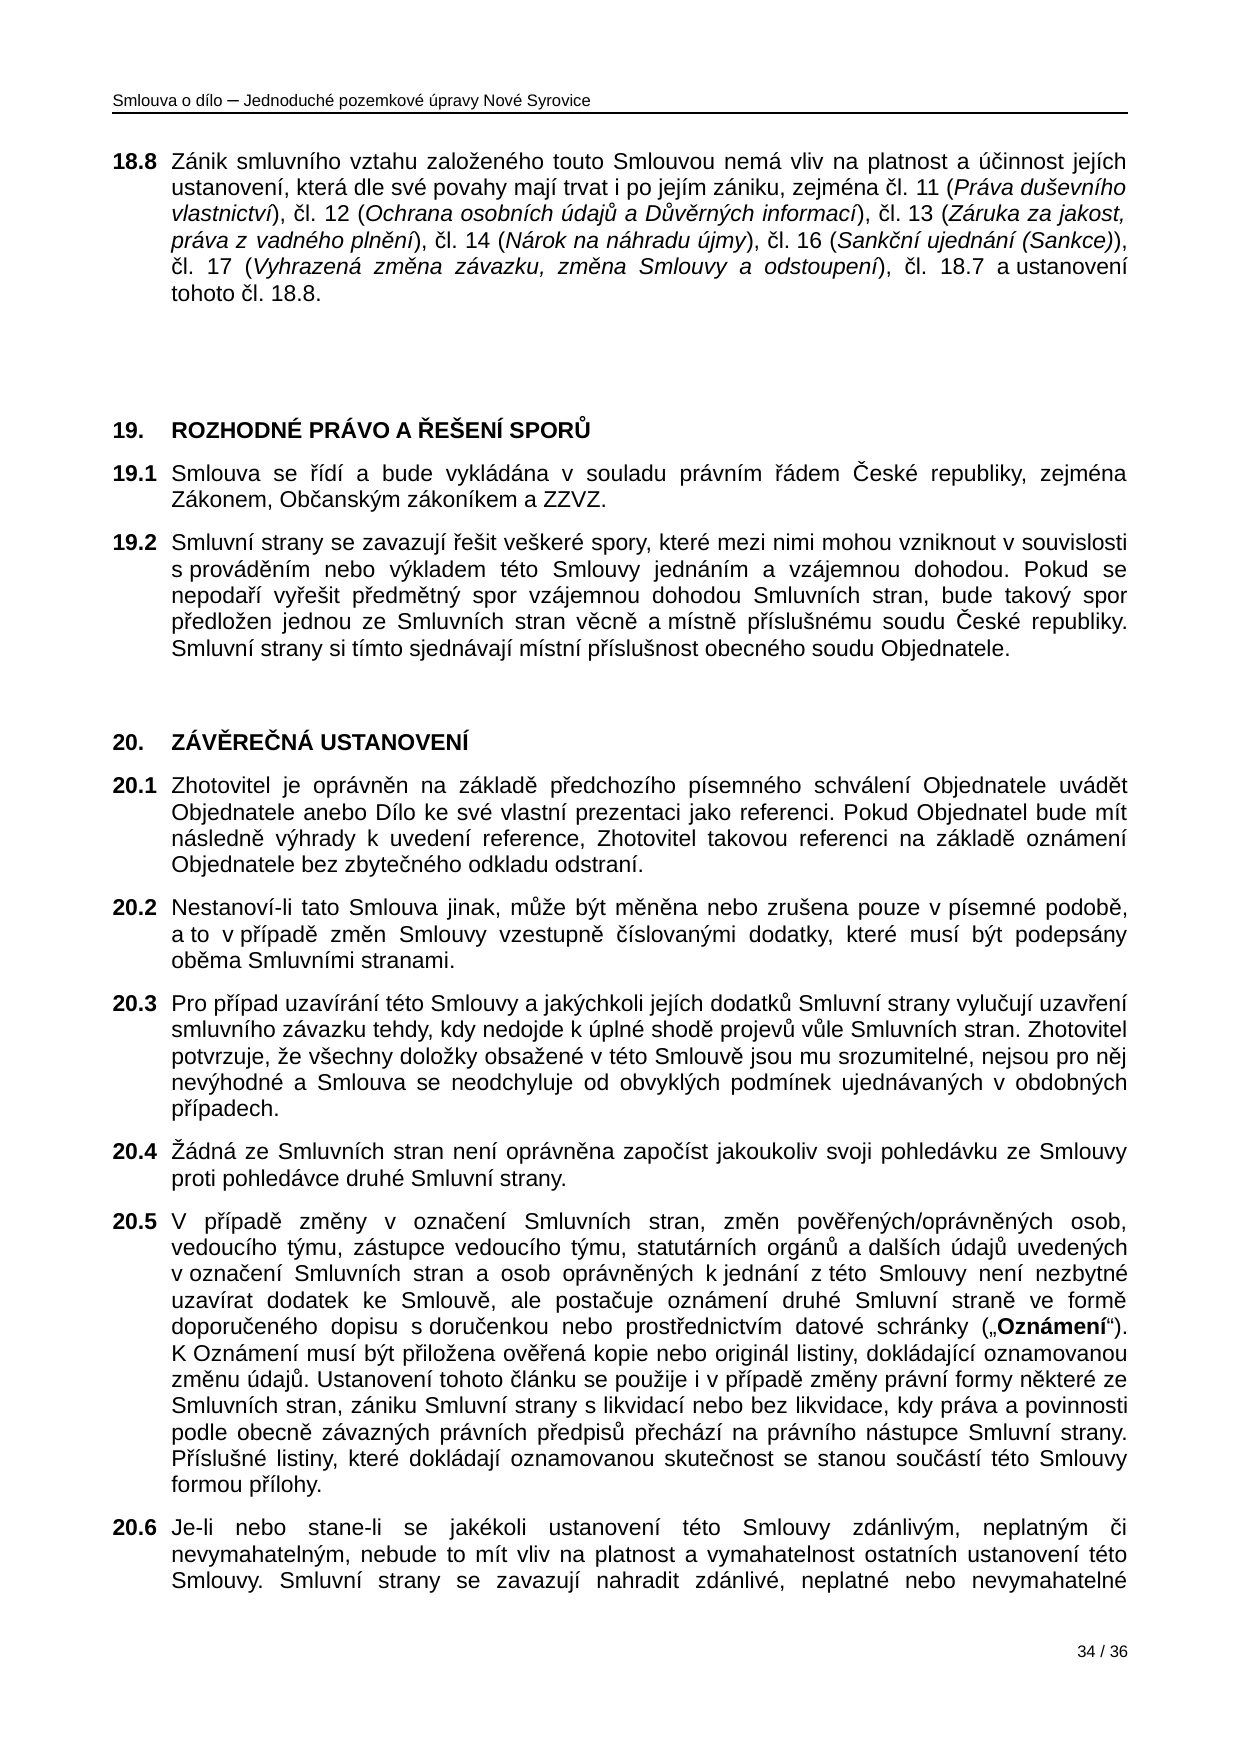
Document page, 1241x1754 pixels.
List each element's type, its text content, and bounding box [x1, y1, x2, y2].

text Smluvní strany se zavazují řešit veškeré spory, které mezi nimi mohou vzniknout v souvislosti s prováděním nebo výkladem této Smlouvy jednáním a vzájemnou dohodou. Pokud se nepodaří vyřešit předmětný spor vzájemnou dohodou Smluvních stran, bude takový spor předložen jednou ze Smluvních stran věcně a místně příslušnému soudu České republiky. Smluvní strany si tímto sjednávají místní příslušnost obecného soudu Objednatele. [112, 529, 1128, 661]
text Pro případ uzavírání této Smlouvy a jakýchkoli jejích dodatků Smluvní strany vylučují uzavření smluvního závazku tehdy, kdy nedojde k úplné shodě projevů vůle Smluvních stran. Zhotovitel potvrzuje, že všechny doložky obsažené v této Smlouvě jsou mu srozumitelné, nejsou pro něj nevýhodné a Smlouva se neodchyluje od obvyklých podmínek ujednávaných v obdobných případech. [112, 990, 1128, 1122]
text Žádná ze Smluvních stran není oprávněna započíst jakoukoliv svoji pohledávku ze Smlouvy proti pohledávce druhé Smluvní strany. [112, 1138, 1128, 1191]
text Zánik smluvního vztahu založeného touto Smlouvou nemá vliv na platnost a účinnost jejích ustanovení, která dle své povahy mají trvat i po jejím zániku, zejména čl. 11 (Práva duševního vlastnictví), čl. 12 (Ochrana osobních údajů a Důvěrných informací), čl. 13 (Záruka za jakost, práva z vadného plnění), čl. 14 (Nárok na náhradu újmy), čl. 16 (Sankční ujednání (Sankce)), čl. 17 (Vyhrazená změna závazku, změna Smlouvy a odstoupení), čl. 18.7 a ustanovení tohoto čl. 18.8. [112, 148, 1128, 306]
text Zhotovitel je oprávněn na základě předchozího písemného schválení Objednatele uvádět Objednatele anebo Dílo ke své vlastní prezentaci jako referenci. Pokud Objednatel bude mít následně výhrady k uvedení reference, Zhotovitel takovou referenci na základě oznámení Objednatele bez zbytečného odkladu odstraní. [112, 772, 1128, 877]
text Závěrečná ustanovení [112, 729, 1128, 755]
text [112, 1514, 1128, 1593]
text V případě změny v označení Smluvních stran, změn pověřených/oprávněných osob, vedoucího týmu, zástupce vedoucího týmu, statutárních orgánů a dalších údajů uvedených v označení Smluvních stran a osob oprávněných k jednání z této Smlouvy není nezbytné uzavírat dodatek ke Smlouvě, ale postačuje oznámení druhé Smluvní straně ve formě doporučeného dopisu s doručenkou nebo prostřednictvím datové schránky („Oznámení“). K Oznámení musí být přiložena ověřená kopie nebo originál listiny, dokládající oznamovanou změnu údajů. Ustanovení tohoto článku se použije i v případě změny právní formy některé ze Smluvních stran, zániku Smluvní strany s likvidací nebo bez likvidace, kdy práva a povinnosti podle obecně závazných právních předpisů přechází na právního nástupce Smluvní strany. Příslušné listiny, které dokládají oznamovanou skutečnost se stanou součástí této Smlouvy formou přílohy. [112, 1208, 1128, 1498]
text Smlouva se řídí a bude vykládána v souladu právním řádem České republiky, zejména Zákonem, Občanským zákoníkem a ZZVZ. [112, 460, 1128, 513]
text Nestanoví-li tato Smlouva jinak, může být měněna nebo zrušena pouze v písemné podobě, a to v případě změn Smlouvy vzestupně číslovanými dodatky, které musí být podepsány oběma Smluvními stranami. [112, 894, 1128, 973]
text Rozhodné právo a řešení sporů [112, 417, 1128, 443]
